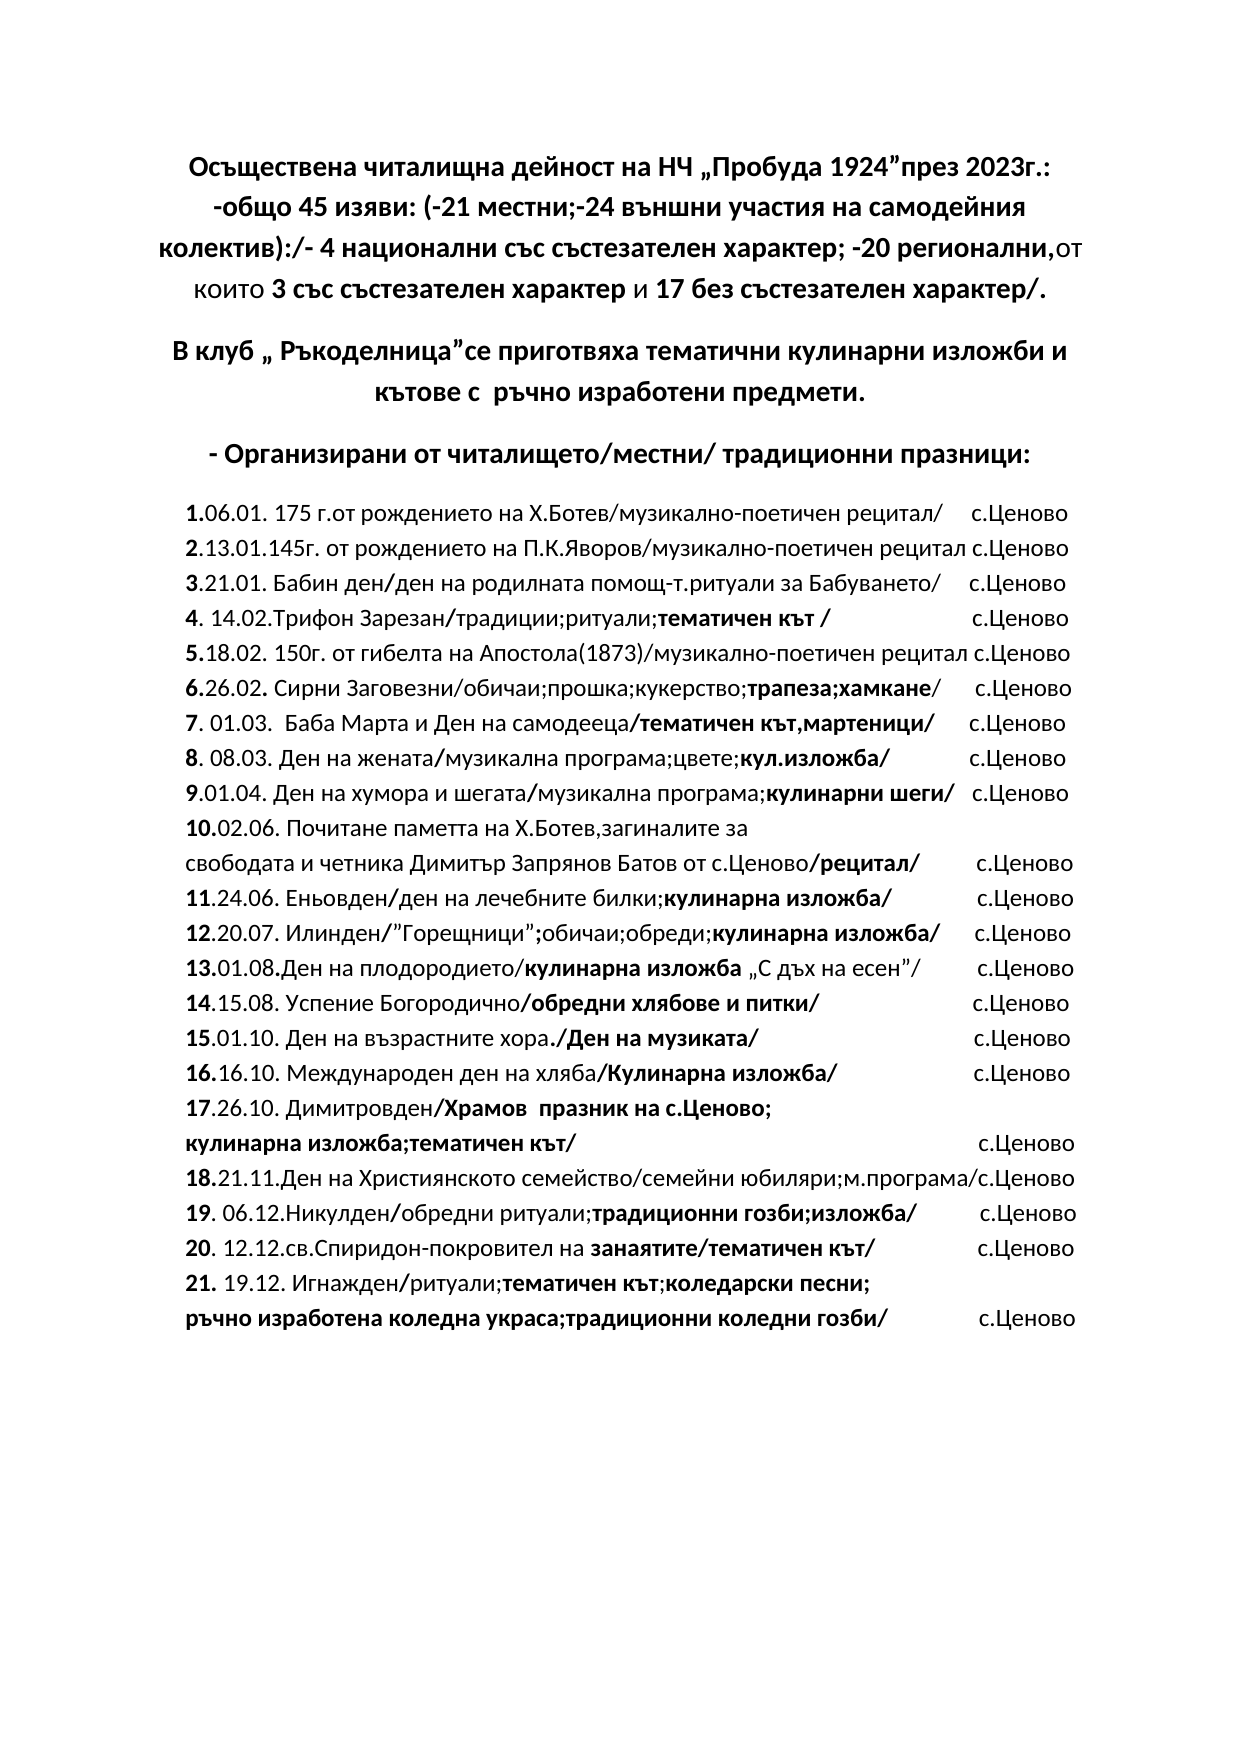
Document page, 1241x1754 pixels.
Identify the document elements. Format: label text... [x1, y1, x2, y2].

text 1.06.01. 175 г.от рождението на Х.Ботев/музикално-поетичен рецитал/ с.Ценово 2.13.01.145г. от рождението на П.К.Яворов/музикално-поетичен рецитал с.Ценово 3.21.01. Бабин ден/ден на родилната помощ-т.ритуали за Бабуването/ с.Ценово 4. 14.02.Трифон Зарезан/традиции;ритуали;тематичен кът / с.Ценово 5.18.02. 150г. от гибелта на Апостола(1873)/музикално-поетичен рецитал с.Ценово 6.26.02. Сирни Заговезни/обичаи;прошка;кукерство;трапеза;хамкане/ с.Ценово 7. 01.03. Баба Марта и Ден на самодееца/тематичен кът,мартеници/ с.Ценово 8. 08.03. Ден на жената/музикална програма;цвете;кул.изложба/ с.Ценово 9.01.04. Ден на хумора и шегата/музикална програма;кулинарни шеги/ с.Ценово 10.02.06. Почитане паметта на Х.Ботев,загиналите за свободата и четника Димитър Запрянов Батов от с.Ценово/рецитал/ с.Ценово 11.24.06. Еньовден/ден на лечебните билки;кулинарна изложба/ с.Ценово 12.20.07. Илинден/”Горещници”;обичаи;обреди;кулинарна изложба/ с.Ценово 13.01.08.Ден на плодородието/кулинарна изложба „С дъх на есен”/ с.Ценово 14.15.08. Успение Богородично/обредни хлябове и питки/ с.Ценово 15.01.10. Ден на възрастните хора./Ден на музиката/ с.Ценово 16.16.10. Международен ден на хляба/Кулинарна изложба/ с.Ценово 17.26.10. Димитровден/Храмов празник на с.Ценово; кулинарна изложба;тематичен кът/ с.Ценово 18.21.11.Ден на Християнското семейство/семейни юбиляри;м.програма/с.Ценово 19. 06.12.Никулден/обредни ритуали;традиционни гозби;изложба/ с.Ценово 20. 12.12.св.Спиридон-покровител на занаятите/тематичен кът/ с.Ценово 21. 19.12. Игнажден/ритуали;тематичен кът;коледарски песни; ръчно изработена коледна украса;традиционни коледни гозби/ с.Ценово [185, 497, 1093, 1332]
text - Организирани от читалището/местни/ традиционни празници: [148, 435, 1093, 471]
text В клуб „ Ръкоделница”се приготвяха тематични кулинарни изложби и кътове с ръчно изработени предмети. [148, 332, 1093, 409]
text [148, 148, 1093, 306]
